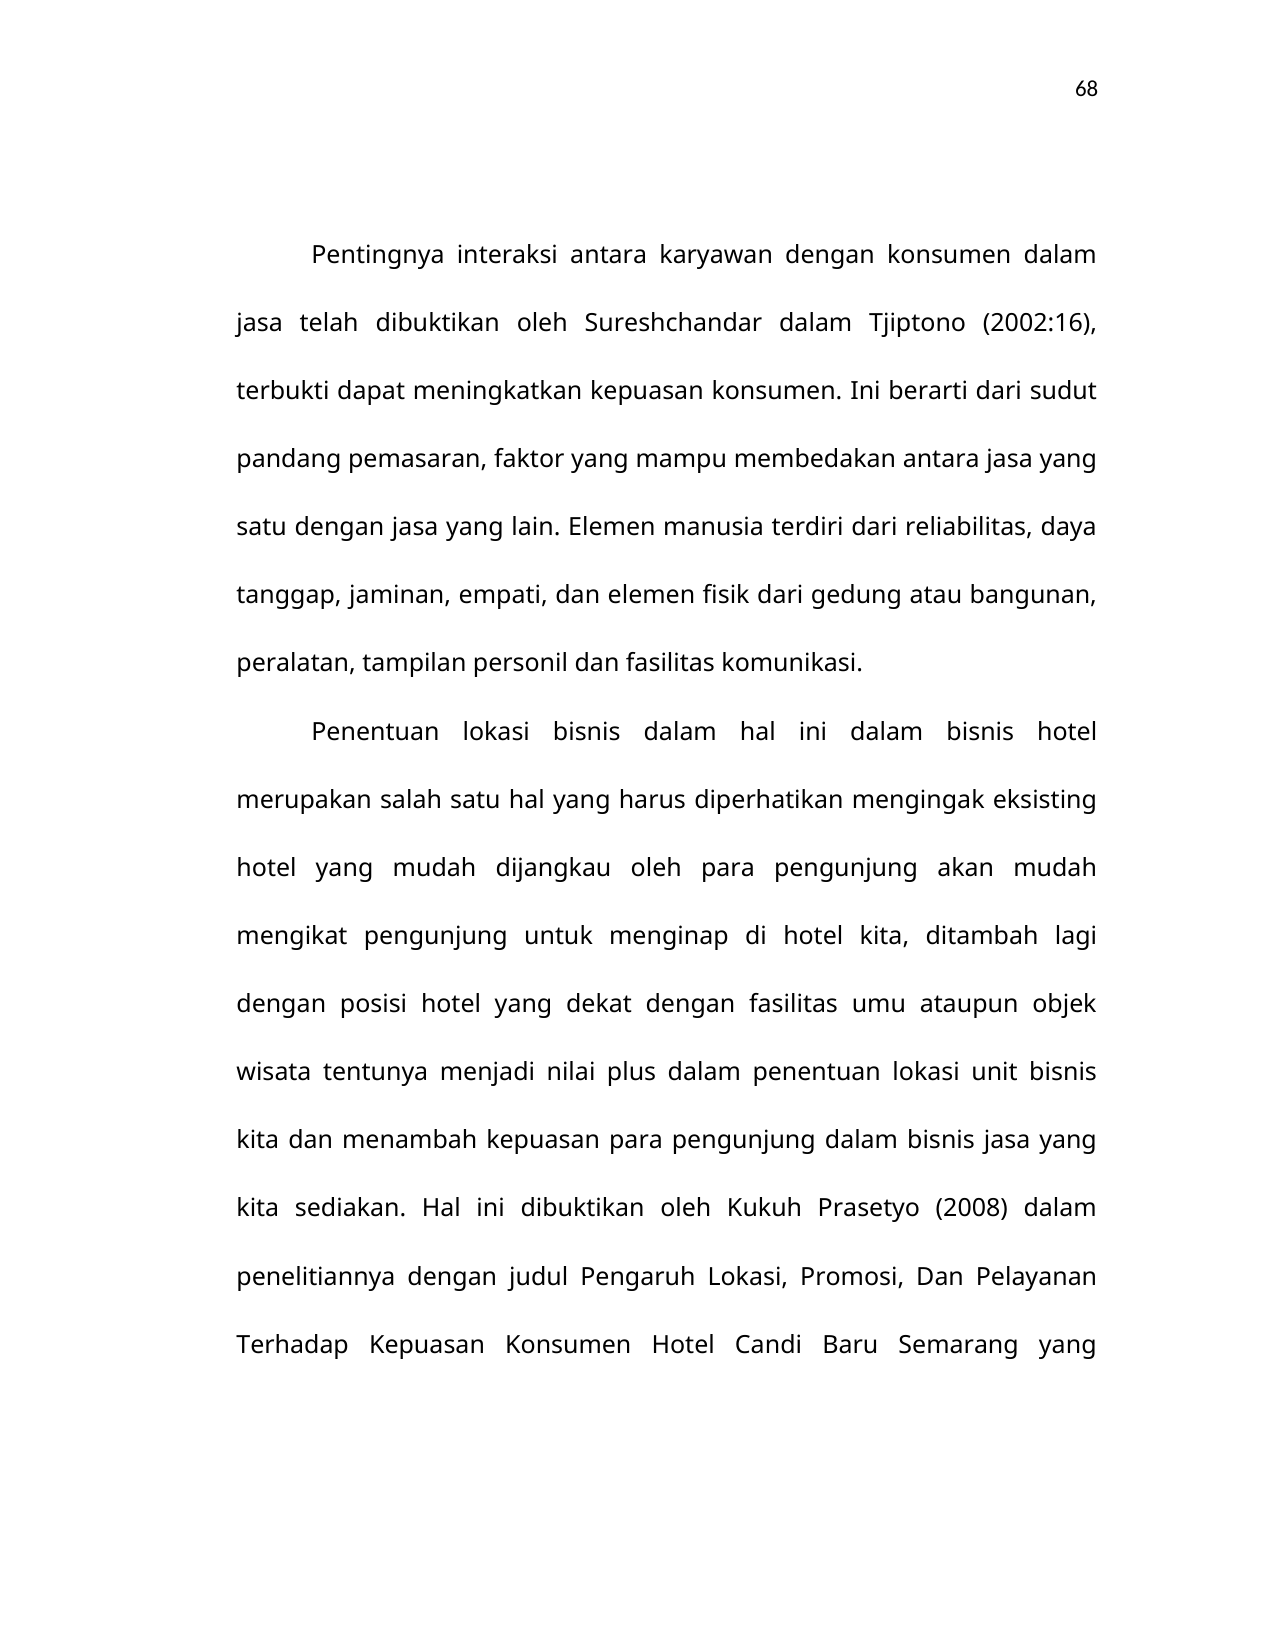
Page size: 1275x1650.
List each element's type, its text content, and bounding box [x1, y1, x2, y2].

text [236, 713, 1098, 1360]
text Pentingnya interaksi antara karyawan dengan konsumen dalam jasa telah dibuktikan oleh Sureshchandar dalam Tjiptono (2002:16), terbukti dapat meningkatkan kepuasan konsumen. Ini berarti dari sudut pandang pemasaran, faktor yang mampu membedakan antara jasa yang satu dengan jasa yang lain. Elemen manusia terdiri dari reliabilitas, daya tanggap, jaminan, empati, dan elemen fisik dari gedung atau bangunan, peralatan, tampilan personil dan fasilitas komunikasi. [236, 236, 1098, 679]
